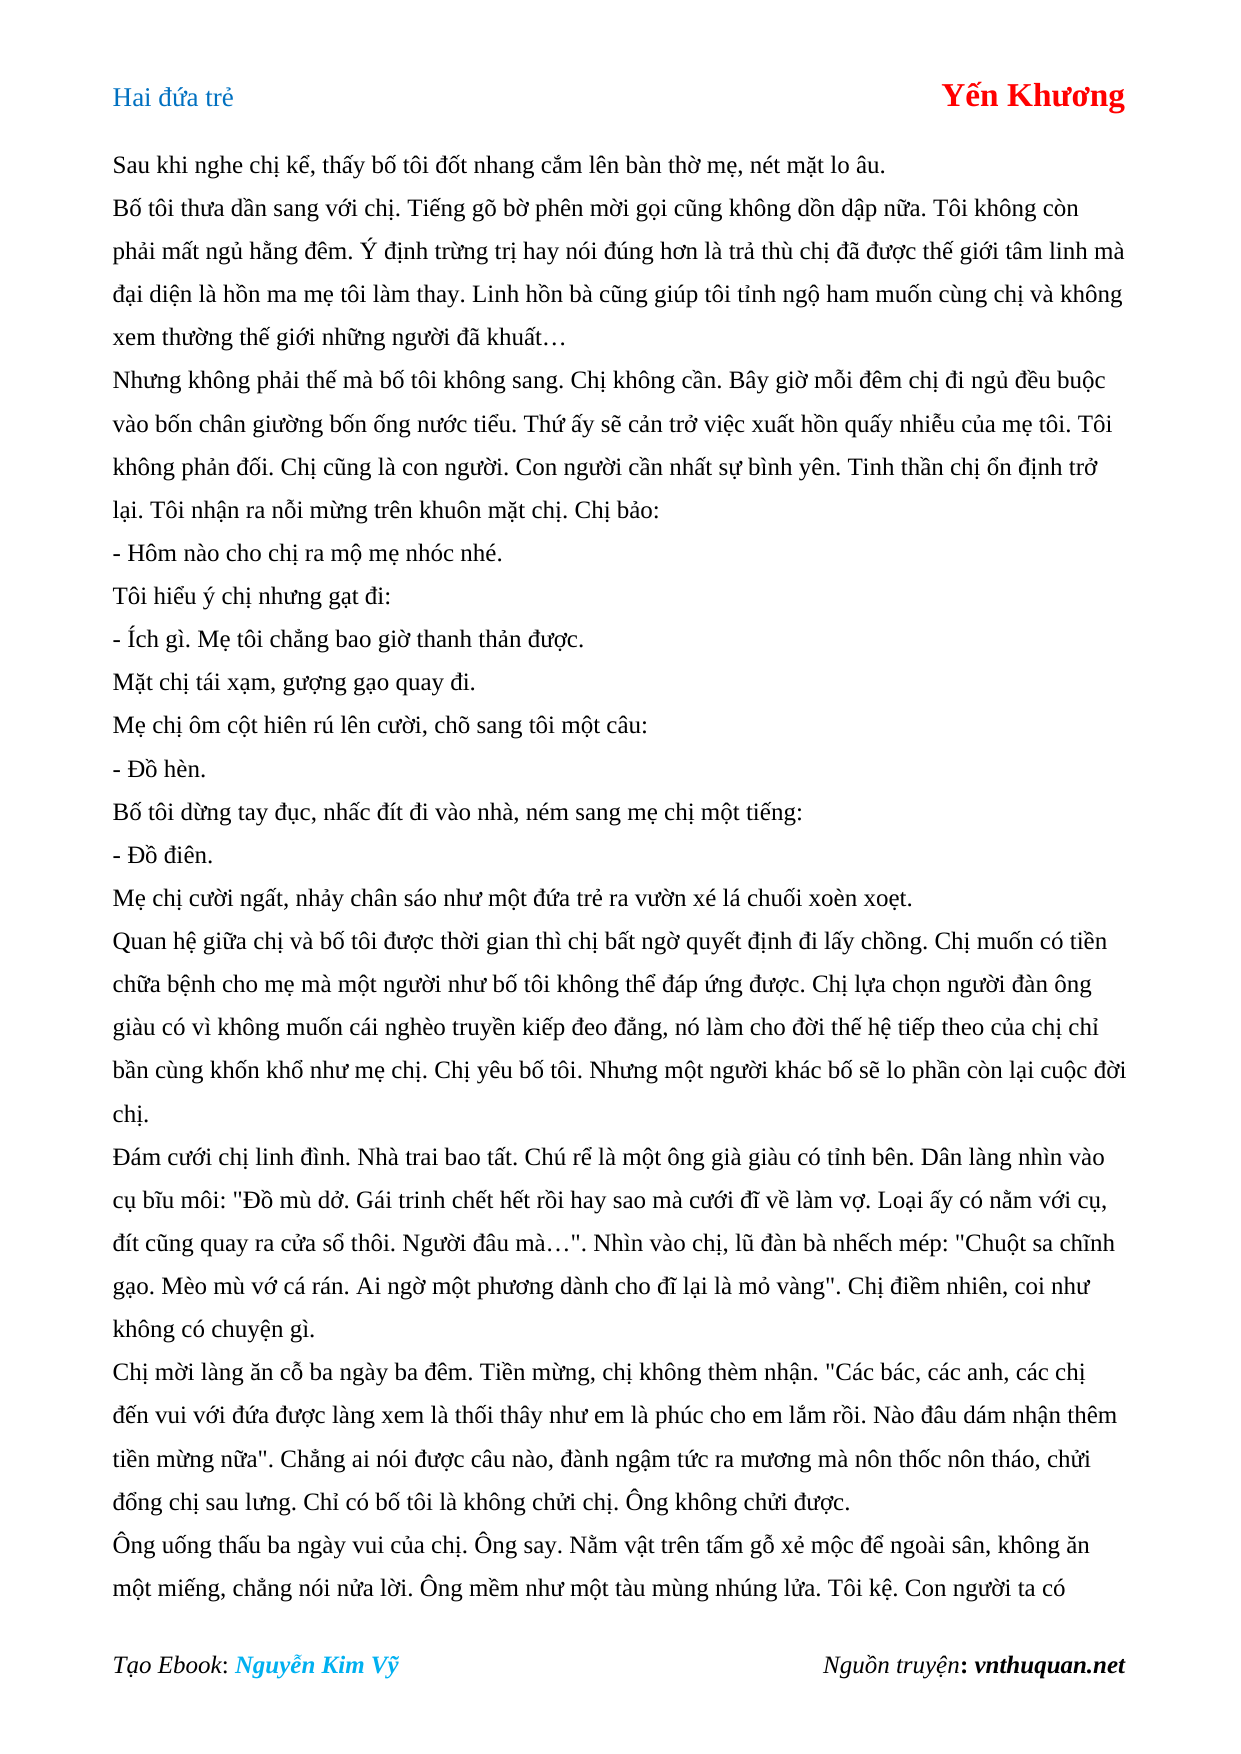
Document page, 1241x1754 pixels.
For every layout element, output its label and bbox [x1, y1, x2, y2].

text [112, 150, 1128, 1602]
